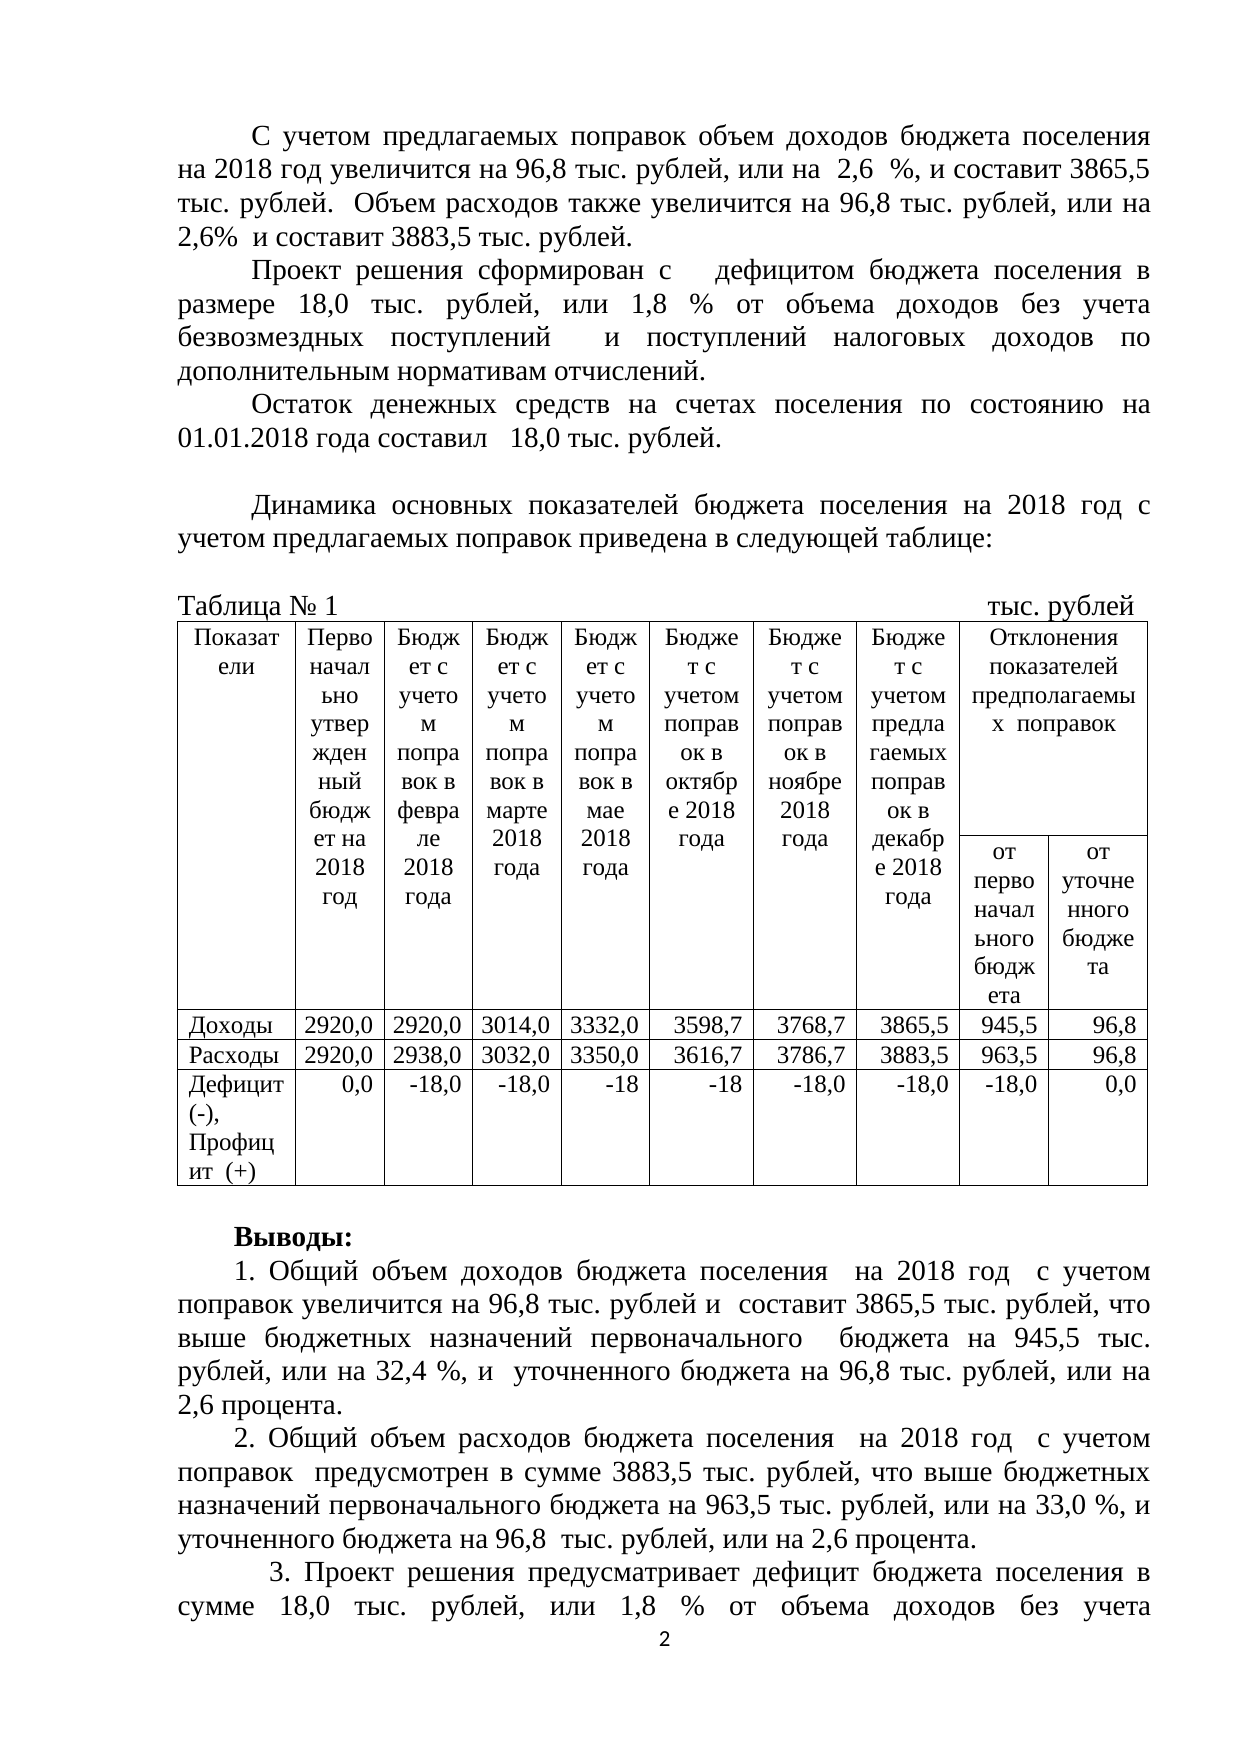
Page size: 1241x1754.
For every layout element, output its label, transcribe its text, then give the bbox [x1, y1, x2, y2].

table_cell 3032,0 [473, 1040, 561, 1068]
table_cell от уточненного бюджета [1049, 836, 1147, 1009]
table_header Первоначально утвержденный бюджет на 2018 год [296, 622, 384, 1009]
table_cell Дефицит (-), Профицит (+) [178, 1070, 295, 1184]
text Остаток денежных средств на счетах поселения по состоянию на 01.01.2018 года составил 18,0 тыс. рублей. [177, 386, 1152, 453]
text Таблица № 1 тыс. рублей [177, 588, 1152, 621]
table_cell 3616,7 [650, 1040, 753, 1068]
table_cell 3598,7 [650, 1010, 753, 1039]
table_cell 96,8 [1049, 1040, 1147, 1068]
table_cell 945,5 [960, 1010, 1048, 1039]
text Проект решения сформирован с дефицитом бюджета поселения в размере 18,0 тыс. рублей, или 1,8 % от объема доходов без учета безвозмездных поступлений и поступлений налоговых доходов по дополнительным нормативам отчислений. [177, 252, 1152, 386]
table_cell 3768,7 [754, 1010, 856, 1039]
table_header Бюджет с учетом поправок в октябре 2018 года [650, 622, 753, 1009]
table_cell 3350,0 [562, 1040, 649, 1068]
table_cell от первоначального бюджета [960, 836, 1048, 1009]
table_cell -18,0 [473, 1070, 561, 1184]
table_cell 3014,0 [473, 1010, 561, 1039]
table_cell -18,0 [385, 1070, 472, 1184]
table_header Бюджет с учетом поправок в марте 2018 года [473, 622, 561, 1009]
text Динамика основных показателей бюджета поселения на 2018 год с учетом предлагаемых поправок приведена в следующей таблице: [177, 487, 1152, 554]
table_header Бюджет с учетом предлагаемых поправок в декабре 2018 года [857, 622, 959, 1009]
table_cell 0,0 [296, 1070, 384, 1184]
table_cell -18 [650, 1070, 753, 1184]
table_cell -18,0 [754, 1070, 856, 1184]
table_cell 3865,5 [857, 1010, 959, 1039]
table_cell 3883,5 [857, 1040, 959, 1068]
table_header Показатели [178, 622, 295, 1009]
table_cell 963,5 [960, 1040, 1048, 1068]
text С учетом предлагаемых поправок объем доходов бюджета поселения на 2018 год увеличится на 96,8 тыс. рублей, или на 2,6 %, и составит 3865,5 тыс. рублей. Объем расходов также увеличится на 96,8 тыс. рублей, или на 2,6% и составит 3883,5 тыс. рублей. [177, 118, 1152, 252]
table_cell 96,8 [1049, 1010, 1147, 1039]
table_cell Доходы [178, 1010, 295, 1039]
table_cell 2920,0 [296, 1040, 384, 1068]
table_header Бюджет с учетом поправок в феврале 2018 года [385, 622, 472, 1009]
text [177, 1554, 1152, 1622]
table_cell -18 [562, 1070, 649, 1184]
text 2. Общий объем расходов бюджета поселения на 2018 год с учетом поправок предусмотрен в сумме 3883,5 тыс. рублей, что выше бюджетных назначений первоначального бюджета на 963,5 тыс. рублей, или на 33,0 %, и уточненного бюджета на 96,8 тыс. рублей, или на 2,6 процента. [177, 1420, 1152, 1554]
table_cell 3332,0 [562, 1010, 649, 1039]
text 1. Общий объем доходов бюджета поселения на 2018 год с учетом поправок увеличится на 96,8 тыс. рублей и составит 3865,5 тыс. рублей, что выше бюджетных назначений первоначального бюджета на 945,5 тыс. рублей, или на 32,4 %, и уточненного бюджета на 96,8 тыс. рублей, или на 2,6 процента. [177, 1253, 1152, 1420]
table_cell -18,0 [960, 1070, 1048, 1184]
text Выводы: [177, 1219, 1152, 1253]
table_cell 3786,7 [754, 1040, 856, 1068]
table_cell 0,0 [1049, 1070, 1147, 1184]
table_header Бюджет с учетом поправок в мае 2018 года [562, 622, 649, 1009]
table_header Отклонения показателей предполагаемых поправок [960, 622, 1147, 835]
table_cell 2920,0 [385, 1010, 472, 1039]
table_header Бюджет с учетом поправок в ноябре 2018 года [754, 622, 856, 1009]
table_cell 2938,0 [385, 1040, 472, 1068]
table_cell -18,0 [857, 1070, 959, 1184]
table_cell Расходы [178, 1040, 295, 1068]
table_cell 2920,0 [296, 1010, 384, 1039]
